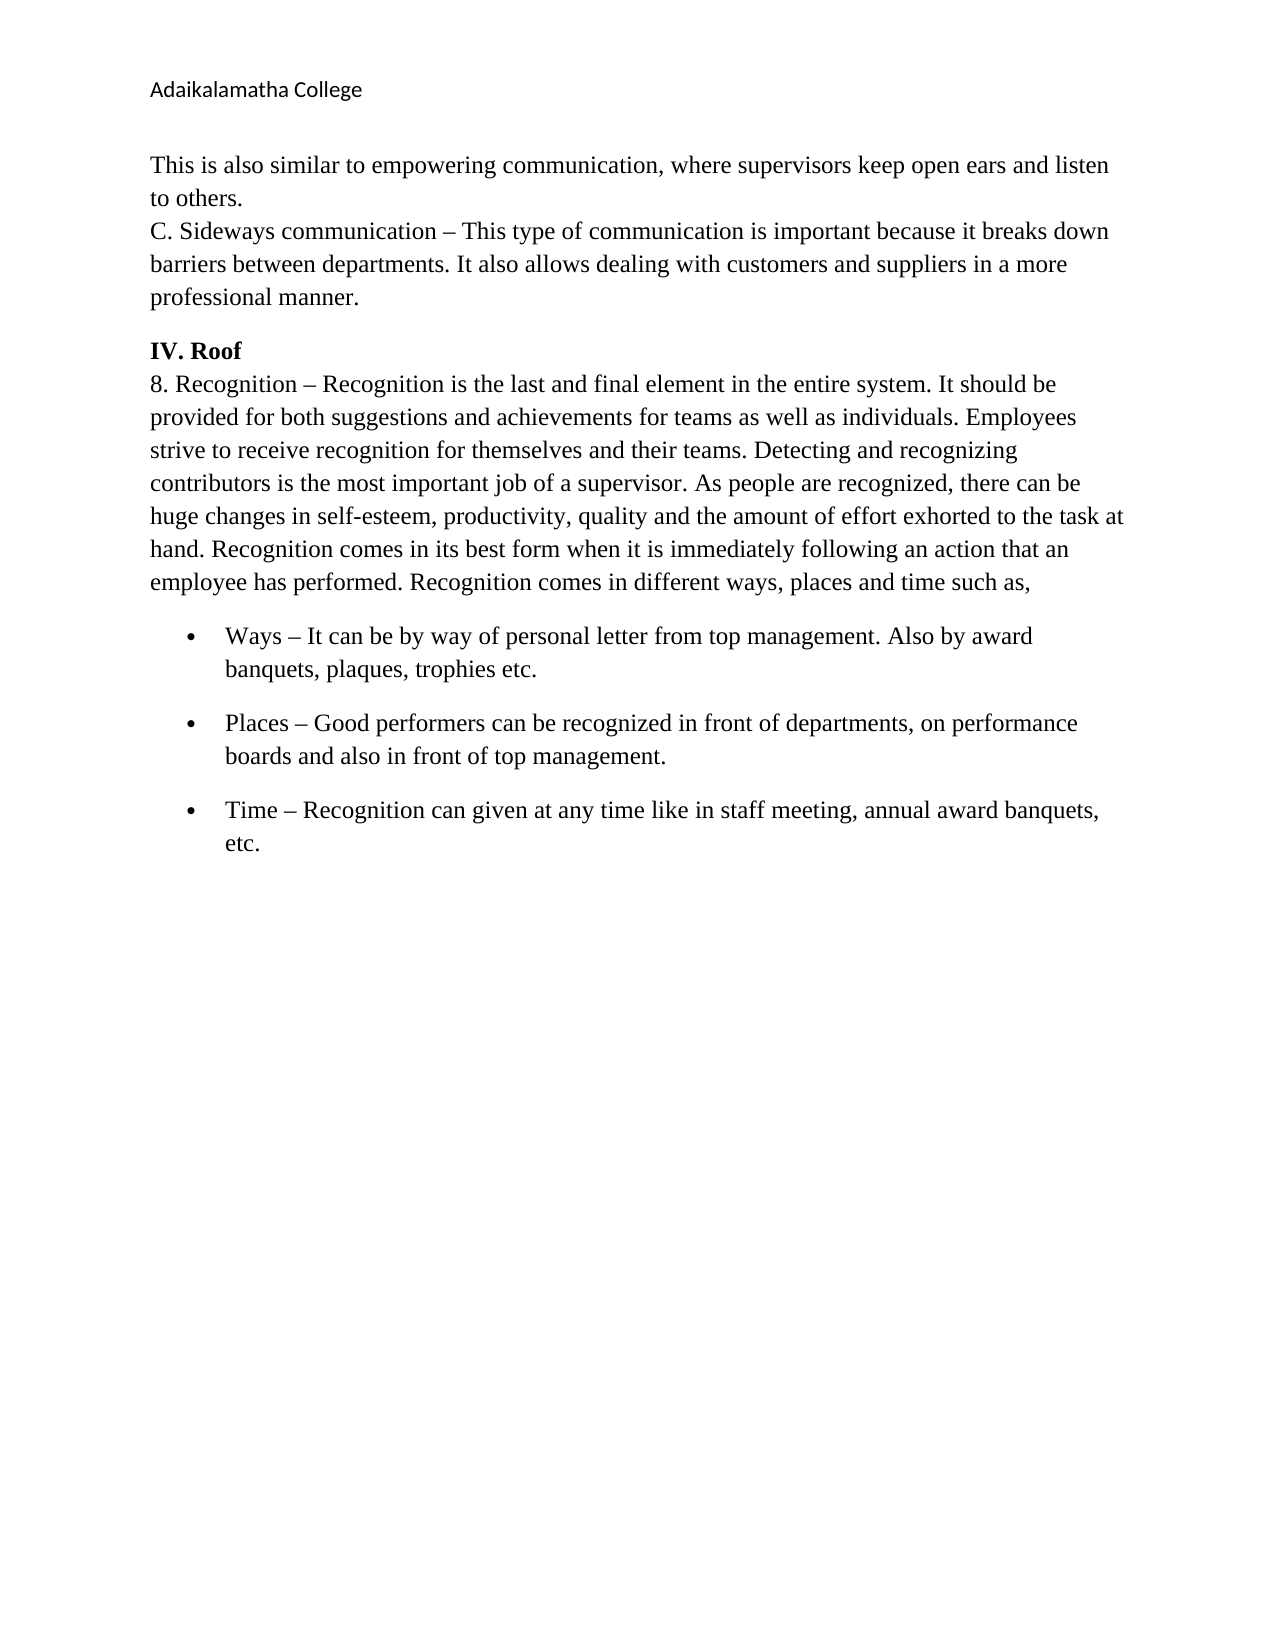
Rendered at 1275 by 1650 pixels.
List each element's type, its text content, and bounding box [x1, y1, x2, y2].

text IV. Roof 8. Recognition – Recognition is the last and final element in the entire system. It should be provided for both suggestions and achievements for teams as well as individuals. Employees strive to receive recognition for themselves and their teams. Detecting and recognizing contributors is the most important job of a supervisor. As people are recognized, there can be huge changes in self-esteem, productivity, quality and the amount of effort exhorted to the task at hand. Recognition comes in its best form when it is immediately following an action that an employee has performed. Recognition comes in different ways, places and time such as, [150, 336, 1125, 596]
list Places – Good performers can be recognized in front of departments, on performance boards and also in front of top management. [187, 708, 1125, 769]
list Time – Recognition can given at any time like in staff meeting, annual award banquets, etc. [187, 795, 1125, 856]
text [150, 150, 1125, 311]
list Ways – It can be by way of personal letter from top management. Also by award banquets, plaques, trophies etc. [187, 621, 1125, 683]
